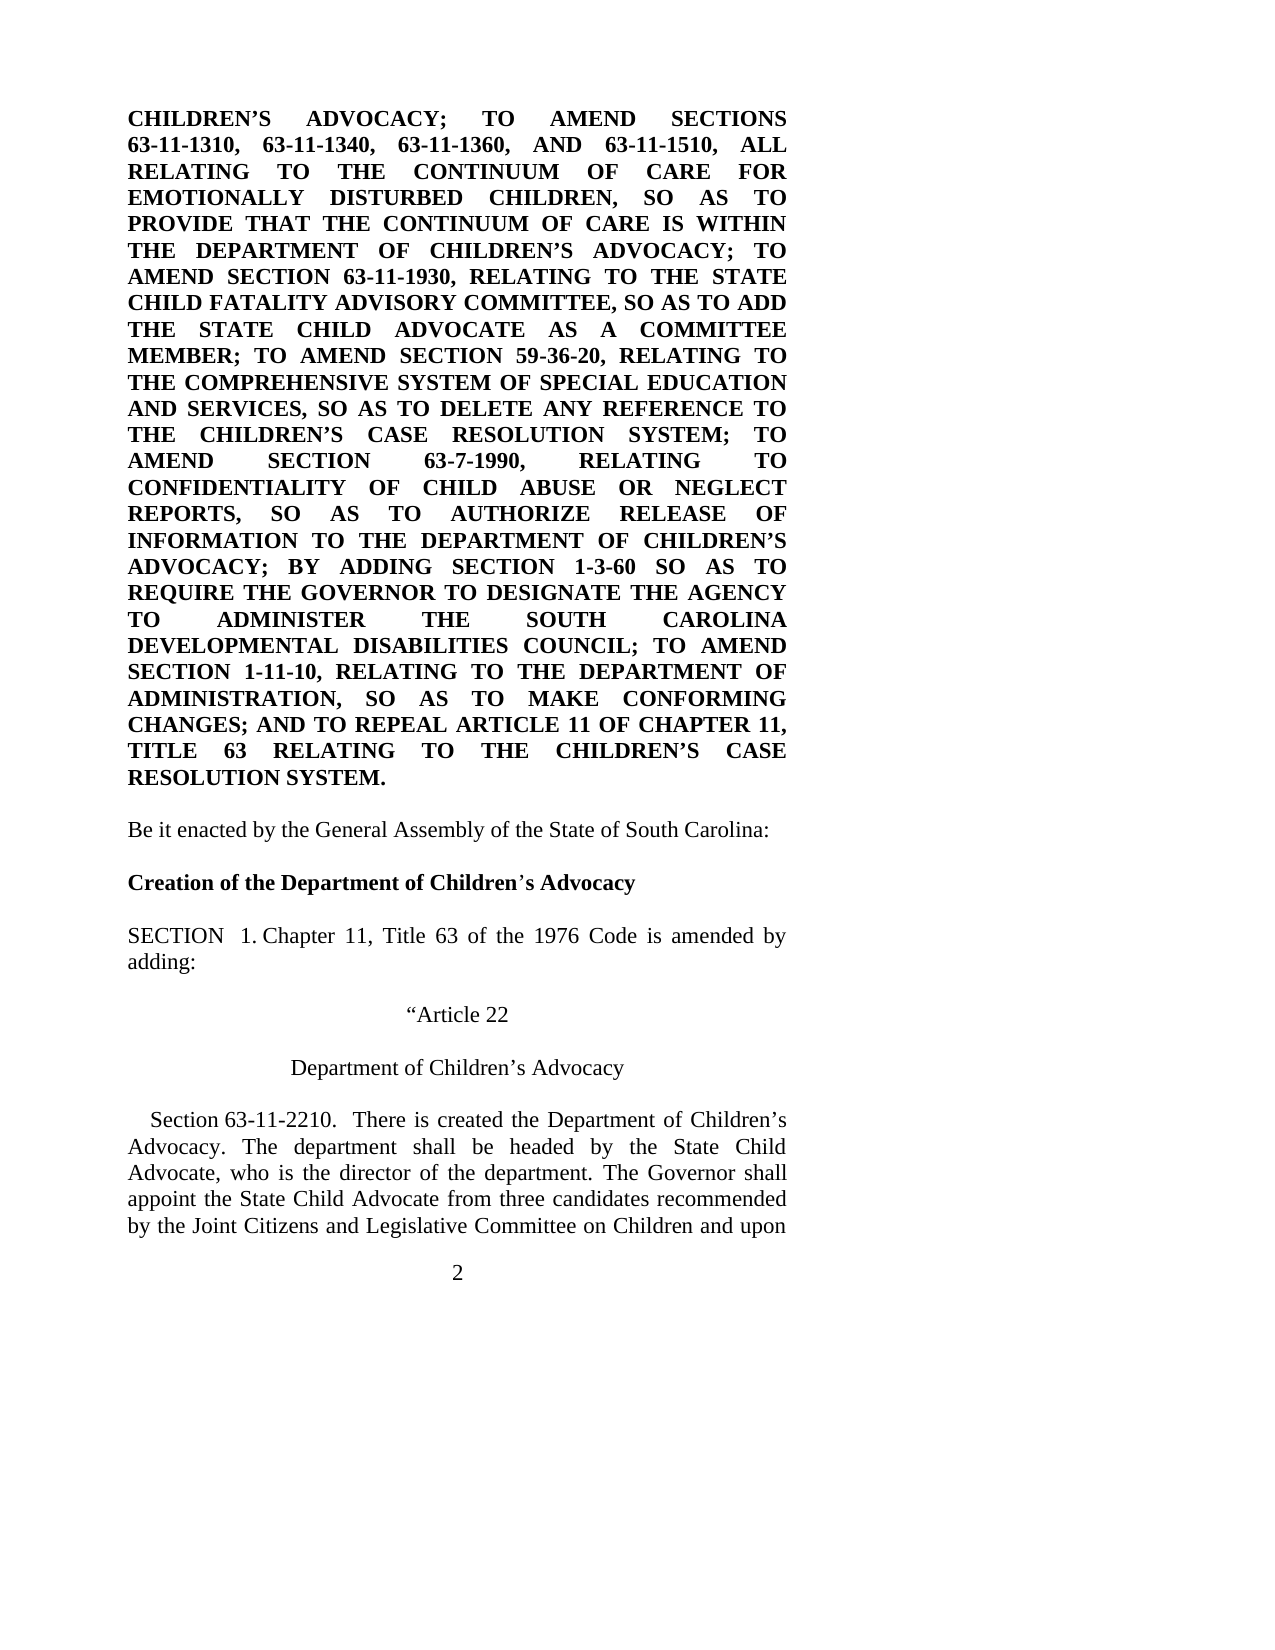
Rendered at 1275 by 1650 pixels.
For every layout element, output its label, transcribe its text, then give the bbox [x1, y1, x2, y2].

text Department of Children’s Advocacy [127, 1054, 787, 1080]
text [127, 1106, 787, 1238]
text SECTION 1. Chapter 11, Title 63 of the 1976 Code is amended by adding: [127, 922, 787, 975]
text “Article 22 [127, 1001, 787, 1027]
text Be it enacted by the General Assembly of the State of South Carolina: [127, 817, 787, 843]
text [127, 105, 787, 790]
text Creation of the Department of Children’s Advocacy [127, 869, 787, 896]
